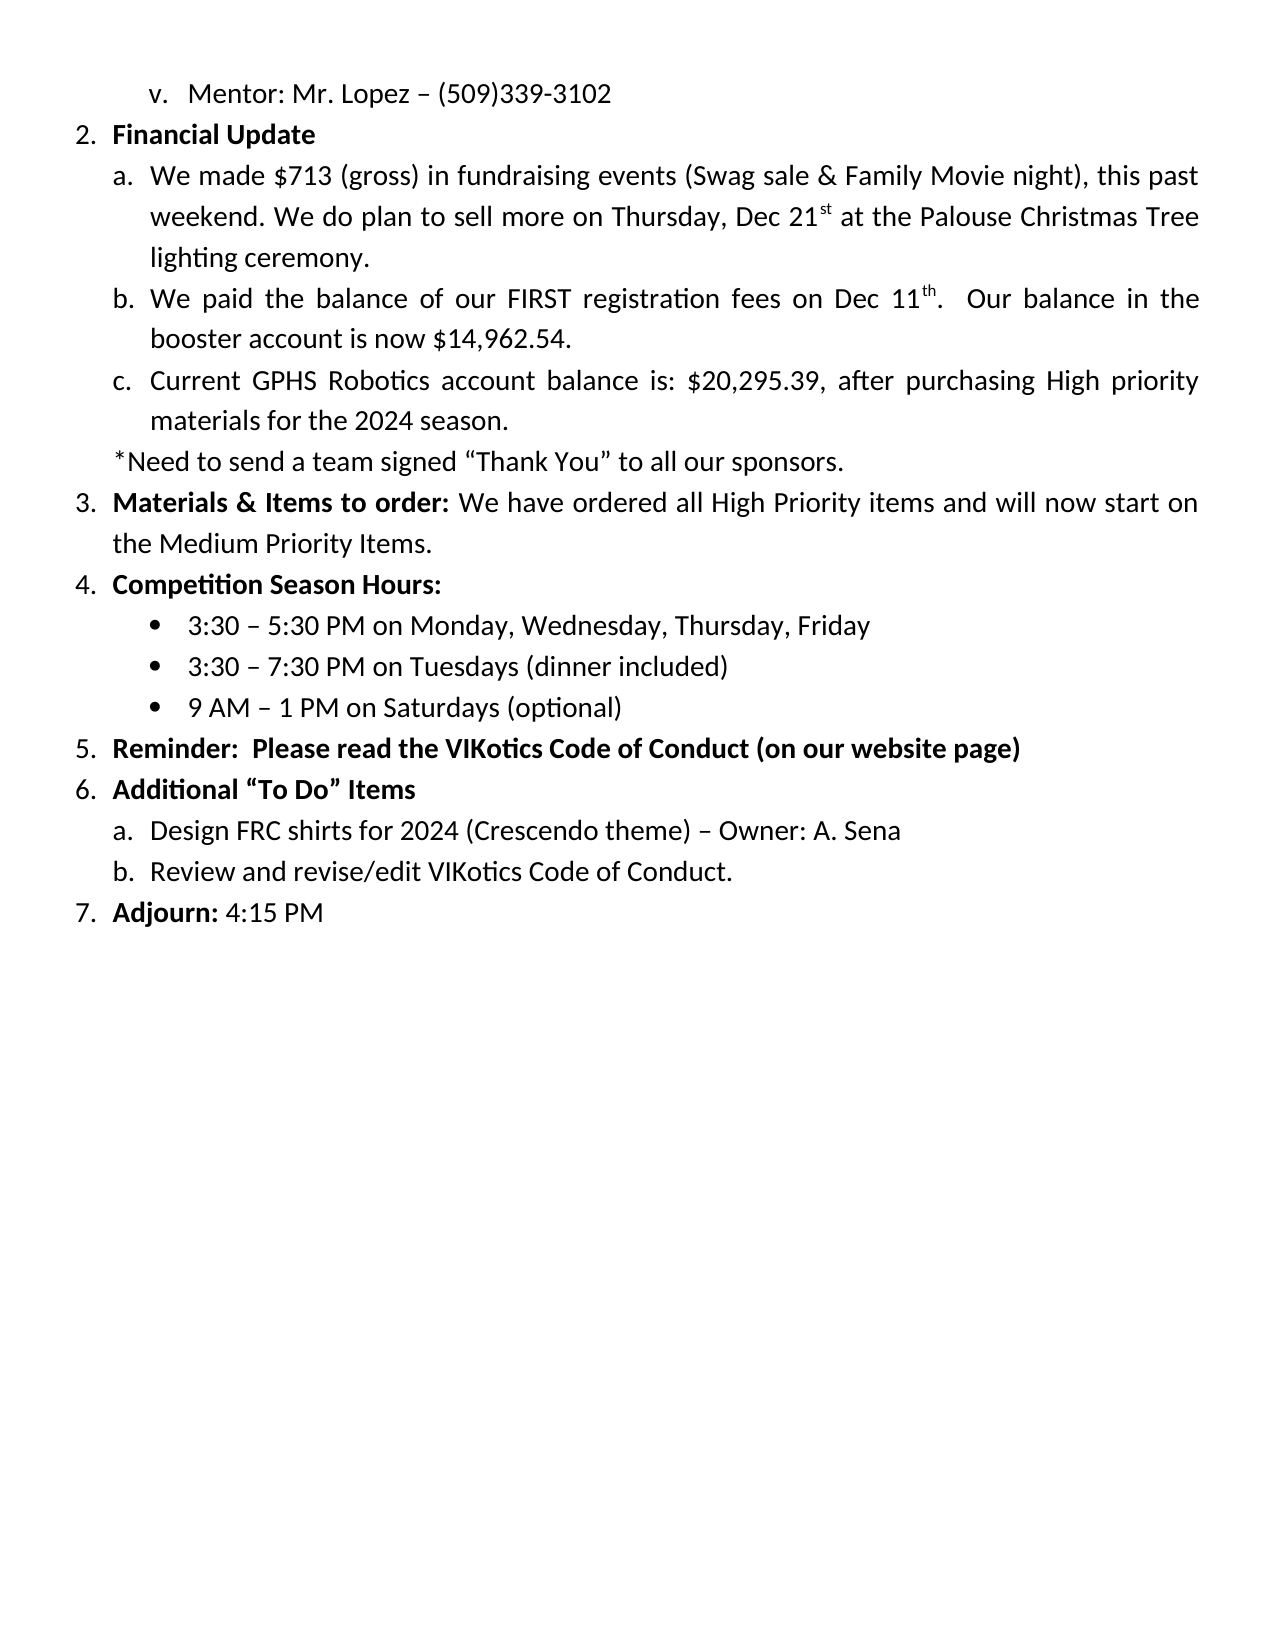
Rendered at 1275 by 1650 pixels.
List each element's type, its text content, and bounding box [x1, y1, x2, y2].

text *Need to send a team signed “Thank You” to all our sponsors. [112, 443, 1200, 479]
list 3:30 – 7:30 PM on Tuesdays (dinner included) [150, 648, 1200, 684]
list Review and revise/edit VIKotics Code of Conduct. [112, 853, 1200, 888]
list Financial Update [75, 116, 1200, 152]
list 3:30 – 5:30 PM on Monday, Wednesday, Thursday, Friday [150, 607, 1200, 643]
list Current GPHS Robotics account balance is: $20,295.39, after purchasing High priority materials for the 2024 season. [112, 362, 1200, 438]
list Design FRC shirts for 2024 (Crescendo theme) – Owner: A. Sena [112, 812, 1200, 847]
list Additional “To Do” Items [75, 771, 1200, 807]
list We made $713 (gross) in fundraising events (Swag sale & Family Movie night), this past weekend. We do plan to sell more on Thursday, Dec 21st at the Palouse Christmas Tree lighting ceremony. [112, 157, 1200, 274]
list 9 AM – 1 PM on Saturdays (optional) [150, 689, 1200, 725]
list Adjourn: 4:15 PM [75, 894, 1200, 929]
list Mentor: Mr. Lopez – (509)339-3102 [169, 75, 1200, 111]
list Materials & Items to order: We have ordered all High Priority items and will now start on the Medium Priority Items. [75, 484, 1200, 561]
list We paid the balance of our FIRST registration fees on Dec 11th. Our balance in the booster account is now $14,962.54. [112, 280, 1200, 356]
list Reminder: Please read the VIKotics Code of Conduct (on our website page) [75, 730, 1200, 766]
list Competition Season Hours: [75, 566, 1200, 602]
